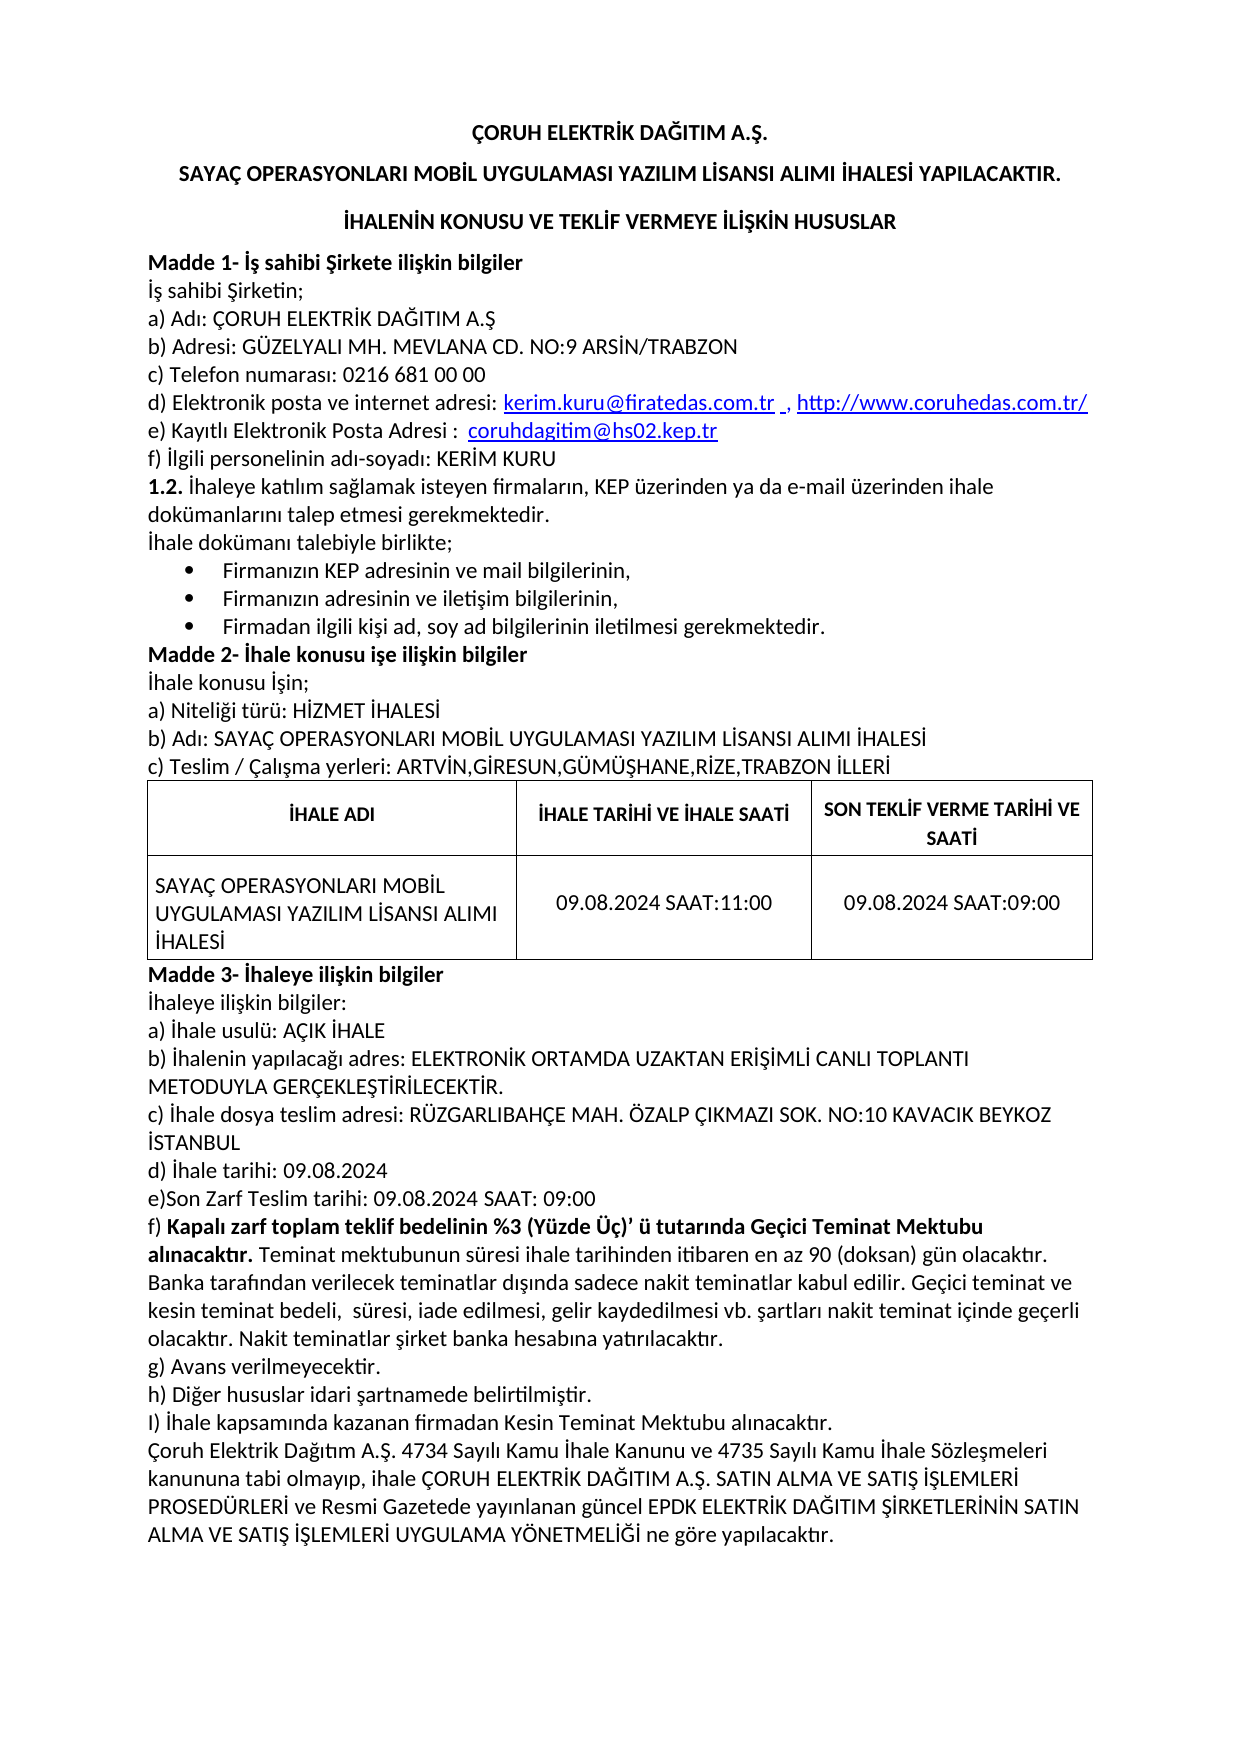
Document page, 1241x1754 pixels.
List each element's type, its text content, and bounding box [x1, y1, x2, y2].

table_header İHALE TARİHİ VE İHALE SAATİ [517, 781, 811, 855]
table_header İHALE ADI [148, 781, 516, 855]
text a) Niteliği türü: HİZMET İHALESİ [148, 696, 1092, 724]
table_cell SAYAÇ OPERASYONLARI MOBİL UYGULAMASI YAZILIM LİSANSI ALIMI İHALESİ [148, 856, 516, 959]
list Firmadan ilgili kişi ad, soy ad bilgilerinin iletilmesi gerekmektedir. [185, 612, 1092, 640]
text e)Son Zarf Teslim tarihi: 09.08.2024 SAAT: 09:00 [148, 1184, 1092, 1212]
text g) Avans verilmeyecektir. [148, 1352, 1092, 1380]
text c) İhale dosya teslim adresi: RÜZGARLIBAHÇE MAH. ÖZALP ÇIKMAZI SOK. NO:10 KAVACIK BEYKOZ İSTANBUL [148, 1100, 1092, 1156]
text I) İhale kapsamında kazanan firmadan Kesin Teminat Mektubu alınacaktır. [148, 1408, 1092, 1436]
list Firmanızın adresinin ve iletişim bilgilerinin, [185, 584, 1092, 612]
text İhale dokümanı talebiyle birlikte; [148, 528, 1092, 556]
text a) İhale usulü: AÇIK İHALE [148, 1016, 1092, 1044]
text d) İhale tarihi: 09.08.2024 [148, 1156, 1092, 1184]
text İş sahibi Şirketin; [148, 276, 1092, 304]
text f) İlgili personelinin adı-soyadı: KERİM KURU [148, 444, 1092, 472]
text c) Telefon numarası: 0216 681 00 00 [148, 360, 1092, 388]
text d) Elektronik posta ve internet adresi: kerim.kuru@firatedas.com.tr , http://www.coruhedas.com.tr/ [148, 388, 1092, 416]
text Madde 3- İhaleye ilişkin bilgiler [148, 960, 1092, 988]
text c) Teslim / Çalışma yerleri: ARTVİN,GİRESUN,GÜMÜŞHANE,RİZE,TRABZON İLLERİ [148, 752, 1092, 780]
text İhale konusu İşin; [148, 668, 1092, 696]
table_cell 09.08.2024 SAAT:11:00 [517, 856, 811, 959]
text İHALENİN KONUSU VE TEKLİF VERMEYE İLİŞKİN HUSUSLAR [148, 207, 1092, 236]
table_header SON TEKLİF VERME TARİHİ VE SAATİ [812, 781, 1092, 855]
text SAYAÇ OPERASYONLARI MOBİL UYGULAMASI YAZILIM LİSANSI ALIMI İHALESİ YAPILACAKTIR. [148, 159, 1092, 187]
text 1.2. İhaleye katılım sağlamak isteyen firmaların, KEP üzerinden ya da e-mail üzerinden ihale dokümanlarını talep etmesi gerekmektedir. [148, 472, 1092, 528]
text h) Diğer hususlar idari şartnamede belirtilmiştir. [148, 1380, 1092, 1408]
text Madde 1- İş sahibi Şirkete ilişkin bilgiler [148, 248, 1092, 276]
list Firmanızın KEP adresinin ve mail bilgilerinin, [185, 556, 1092, 584]
text b) İhalenin yapılacağı adres: ELEKTRONİK ORTAMDA UZAKTAN ERİŞİMLİ CANLI TOPLANTI METODUYLA GERÇEKLEŞTİRİLECEKTİR. [148, 1044, 1092, 1100]
text ÇORUH ELEKTRİK DAĞITIM A.Ş. [148, 118, 1092, 146]
text a) Adı: ÇORUH ELEKTRİK DAĞITIM A.Ş [148, 304, 1092, 332]
text Madde 2- İhale konusu işe ilişkin bilgiler [148, 640, 1092, 668]
text b) Adresi: GÜZELYALI MH. MEVLANA CD. NO:9 ARSİN/TRABZON [148, 332, 1092, 360]
table_cell 09.08.2024 SAAT:09:00 [812, 856, 1092, 959]
text b) Adı: SAYAÇ OPERASYONLARI MOBİL UYGULAMASI YAZILIM LİSANSI ALIMI İHALESİ [148, 724, 1092, 752]
text Çoruh Elektrik Dağıtım A.Ş. 4734 Sayılı Kamu İhale Kanunu ve 4735 Sayılı Kamu İhale Sözleşmeleri kanununa tabi olmayıp, ihale ÇORUH ELEKTRİK DAĞITIM A.Ş. SATIN ALMA VE SATIŞ İŞLEMLERİ PROSEDÜRLERİ ve Resmi Gazetede yayınlanan güncel EPDK ELEKTRİK DAĞITIM ŞİRKETLERİNİN SATIN ALMA VE SATIŞ İŞLEMLERİ UYGULAMA YÖNETMELİĞİ ne göre yapılacaktır. [148, 1436, 1092, 1548]
text e) Kayıtlı Elektronik Posta Adresi : coruhdagitim@hs02.kep.tr [148, 416, 1092, 444]
text f) Kapalı zarf toplam teklif bedelinin %3 (Yüzde Üç)’ ü tutarında Geçici Teminat Mektubu alınacaktır. Teminat mektubunun süresi ihale tarihinden itibaren en az 90 (doksan) gün olacaktır. Banka tarafından verilecek teminatlar dışında sadece nakit teminatlar kabul edilir. Geçici teminat ve kesin teminat bedeli, süresi, iade edilmesi, gelir kaydedilmesi vb. şartları nakit teminat içinde geçerli olacaktır. Nakit teminatlar şirket banka hesabına yatırılacaktır. [148, 1212, 1092, 1352]
text İhaleye ilişkin bilgiler: [148, 988, 1092, 1016]
